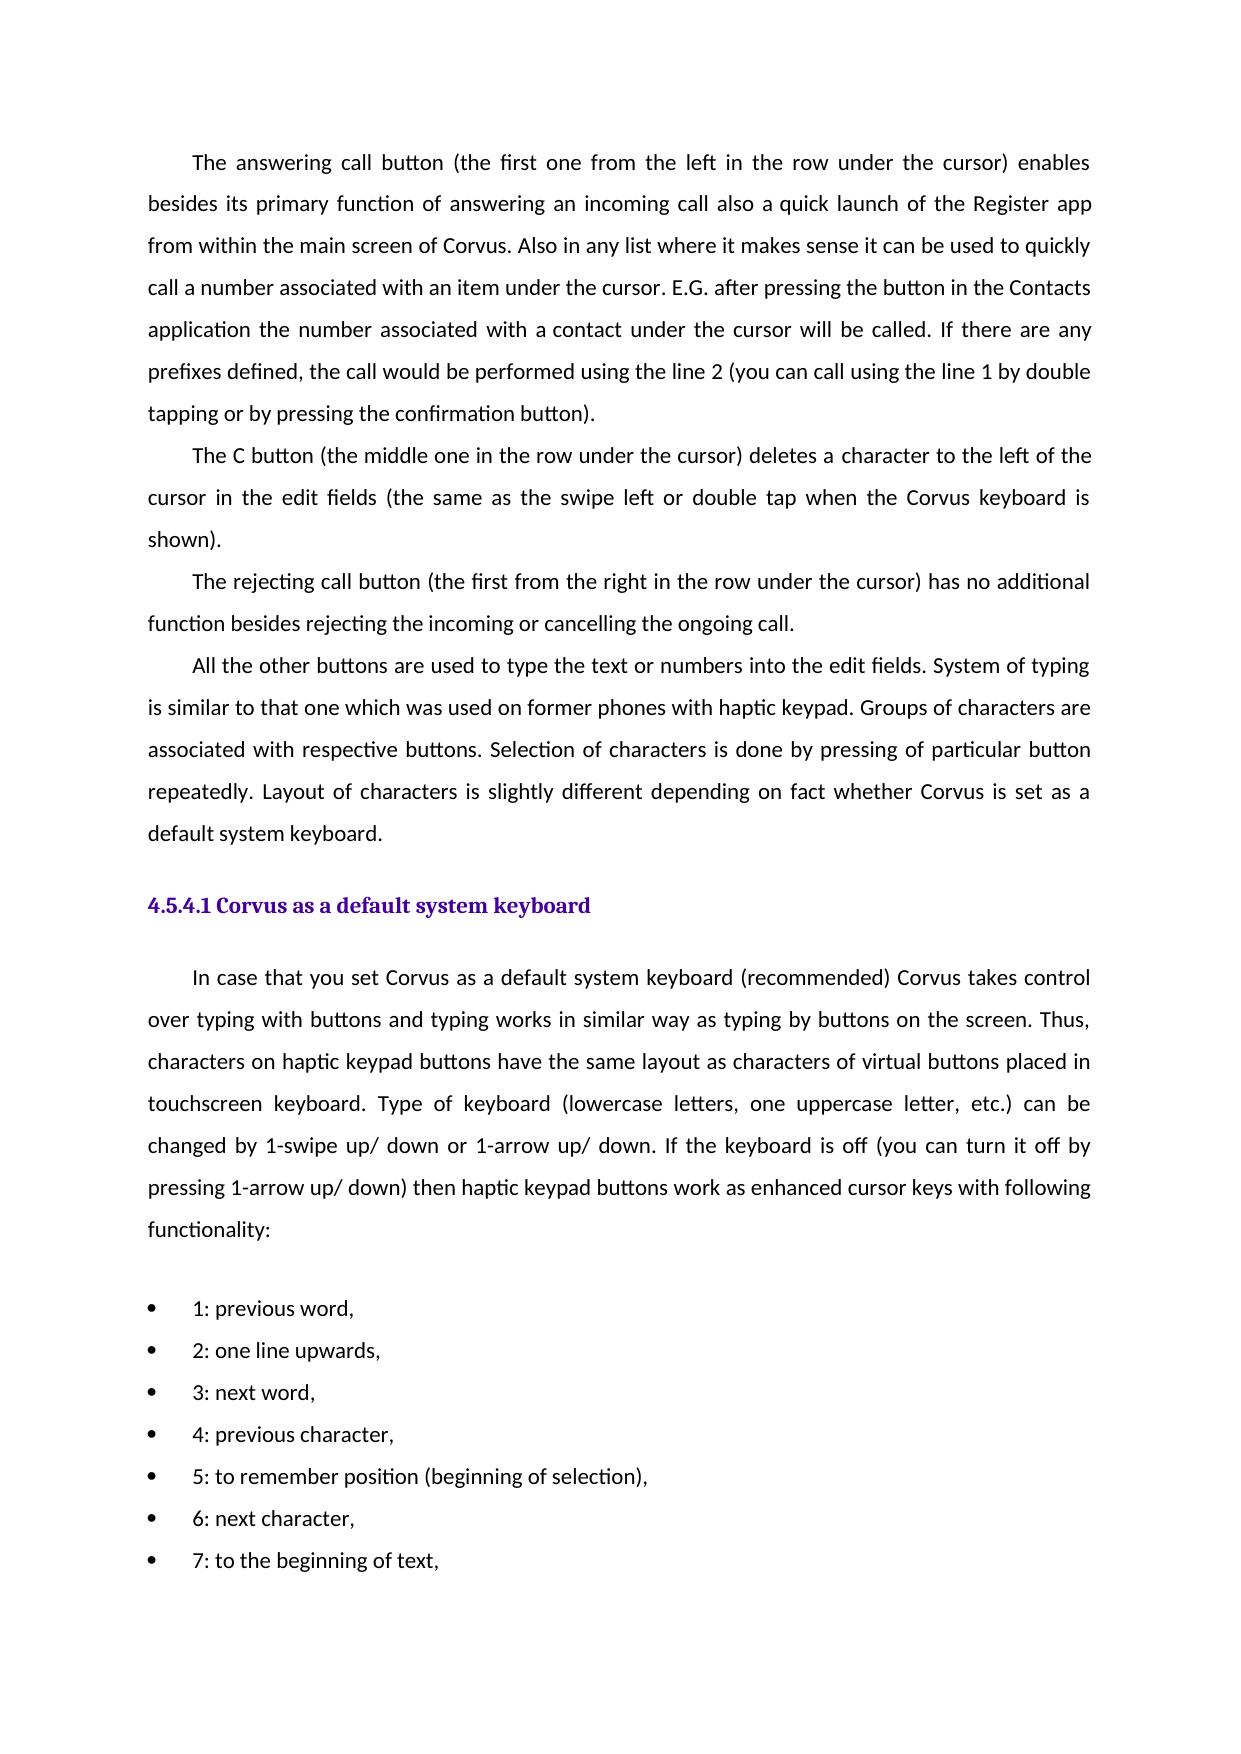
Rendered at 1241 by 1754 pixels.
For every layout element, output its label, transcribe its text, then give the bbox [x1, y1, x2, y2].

list 7: to the beginning of text, [148, 1546, 1093, 1574]
text The answering call button (the first one from the left in the row under the cursor) enables besides its primary function of answering an incoming call also a quick launch of the Register app from within the main screen of Corvus. Also in any list where it makes sense it can be used to quickly call a number associated with an item under the cursor. E.G. after pressing the button in the Contacts application the number associated with a contact under the cursor will be called. If there are any prefixes defined, the call would be performed using the line 2 (you can call using the line 1 by double tapping or by pressing the confirmation button). [148, 148, 1093, 427]
text The C button (the middle one in the row under the cursor) deletes a character to the left of the cursor in the edit fields (the same as the swipe left or double tap when the Corvus keyboard is shown). [148, 441, 1093, 553]
list 2: one line upwards, [148, 1337, 1093, 1364]
list 1: previous word, [148, 1294, 1093, 1323]
text All the other buttons are used to type the text or numbers into the edit fields. System of typing is similar to that one which was used on former phones with haptic keypad. Groups of characters are associated with respective buttons. Selection of characters is done by pressing of particular button repeatedly. Layout of characters is slightly different depending on fact whether Corvus is set as a default system keyboard. [148, 651, 1093, 847]
subtitle Corvus as a default system keyboard [148, 892, 1093, 919]
text The rejecting call button (the first from the right in the row under the cursor) has no additional function besides rejecting the incoming or cancelling the ongoing call. [148, 567, 1093, 637]
list 5: to remember position (beginning of selection), [148, 1462, 1093, 1491]
list 4: previous character, [148, 1421, 1093, 1448]
list 3: next word, [148, 1378, 1093, 1407]
text In case that you set Corvus as a default system keyboard (recommended) Corvus takes control over typing with buttons and typing works in similar way as typing by buttons on the screen. Thus, characters on haptic keypad buttons have the same layout as characters of virtual buttons placed in touchscreen keyboard. Type of keyboard (lowercase letters, one uppercase letter, etc.) can be changed by 1-swipe up/ down or 1-arrow up/ down. If the keyboard is off (you can turn it off by pressing 1-arrow up/ down) then haptic keypad buttons work as enhanced cursor keys with following functionality: [148, 963, 1093, 1243]
list 6: next character, [148, 1504, 1093, 1532]
